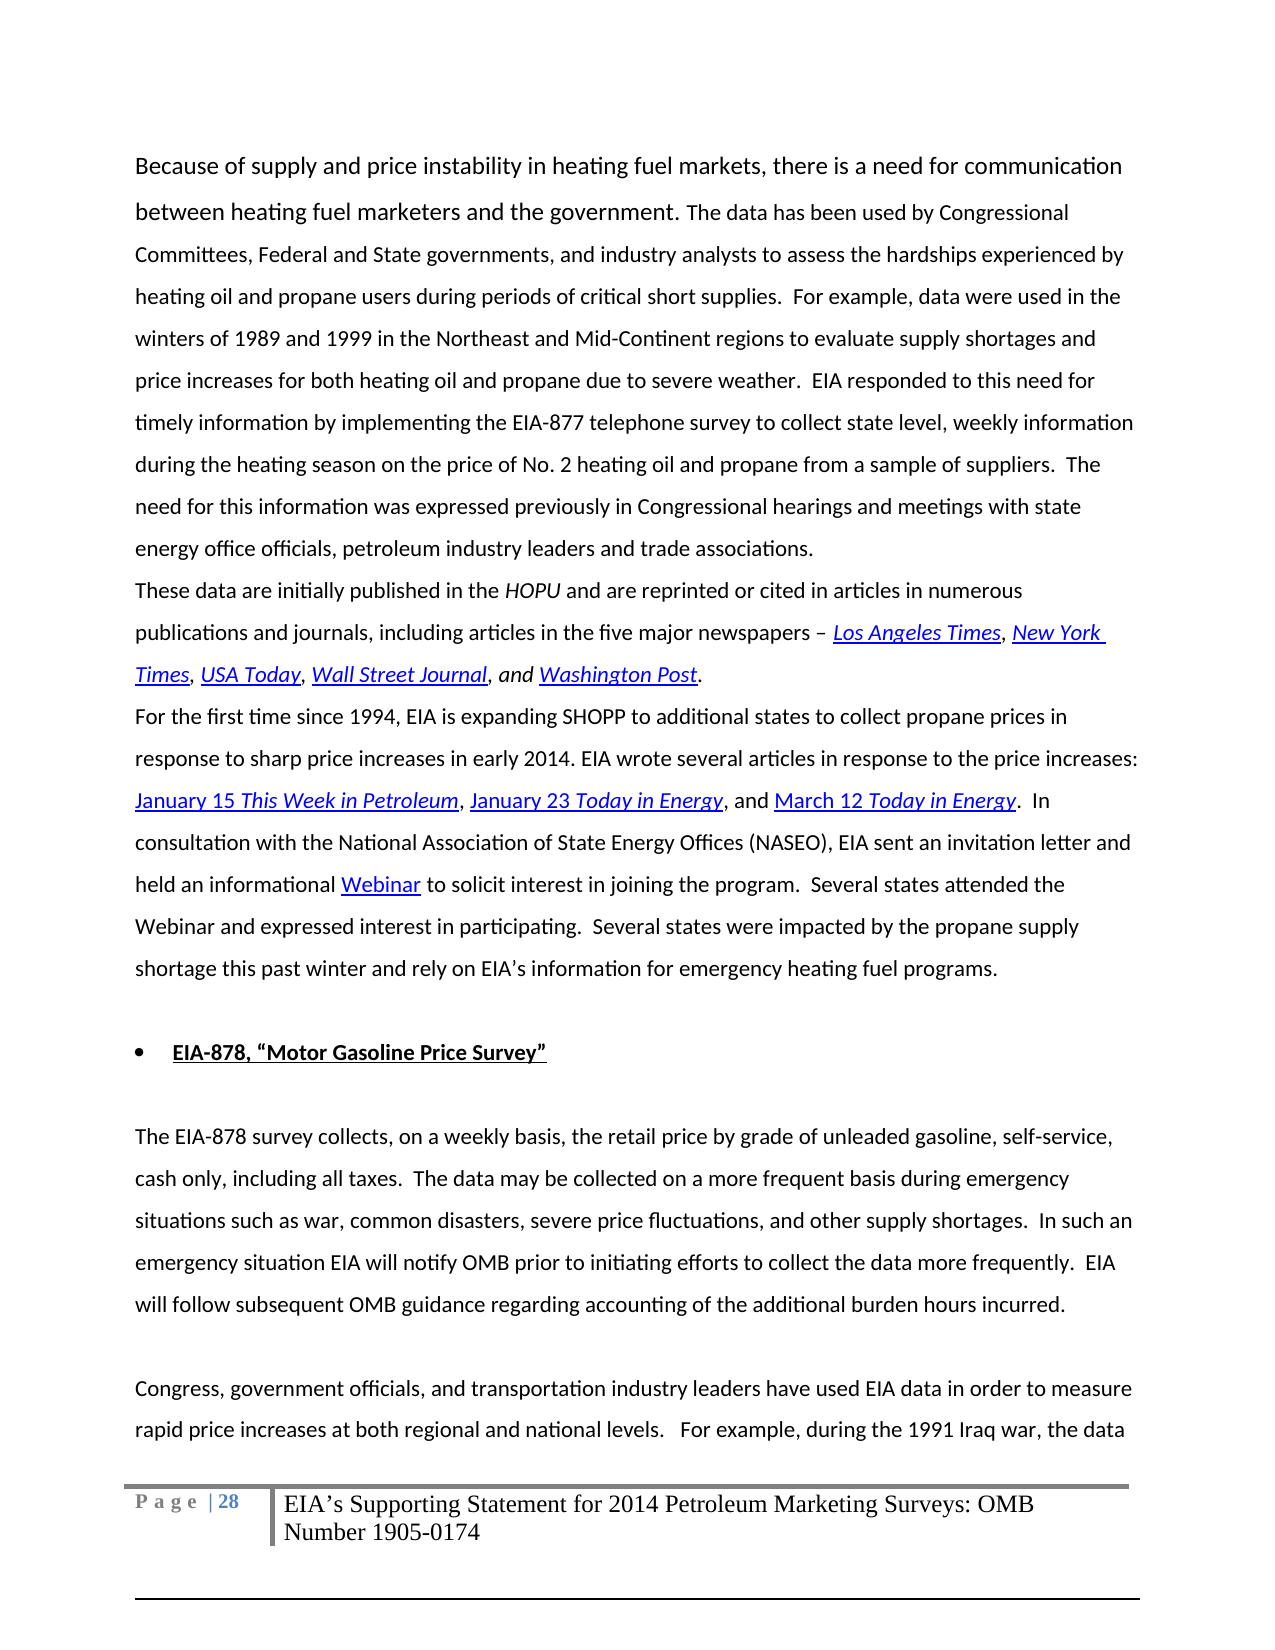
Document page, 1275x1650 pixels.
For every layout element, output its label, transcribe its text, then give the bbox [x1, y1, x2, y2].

text These data are initially published in the HOPU and are reprinted or cited in articles in numerous publications and journals, including articles in the five major newspapers – Los Angeles Times, New York Times, USA Today, Wall Street Journal, and Washington Post. [135, 576, 1140, 688]
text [135, 1374, 1140, 1444]
text The EIA-878 survey collects, on a weekly basis, the retail price by grade of unleaded gasoline, self-service, cash only, including all taxes. The data may be collected on a more frequent basis during emergency situations such as war, common disasters, severe price fluctuations, and other supply shortages. In such an emergency situation EIA will notify OMB prior to initiating efforts to collect the data more frequently. EIA will follow subsequent OMB guidance regarding accounting of the additional burden hours incurred. [135, 1122, 1140, 1318]
text For the first time since 1994, EIA is expanding SHOPP to additional states to collect propane prices in response to sharp price increases in early 2014. EIA wrote several articles in response to the price increases: January 15 This Week in Petroleum, January 23 Today in Energy, and March 12 Today in Energy. In consultation with the National Association of State Energy Offices (NASEO), EIA sent an invitation letter and held an informational Webinar to solicit interest in joining the program. Several states attended the Webinar and expressed interest in participating. Several states were impacted by the propane supply shortage this past winter and rely on EIA’s information for emergency heating fuel programs. [135, 702, 1140, 982]
list EIA-878, “Motor Gasoline Price Survey” [135, 1038, 1140, 1066]
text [135, 150, 1140, 562]
